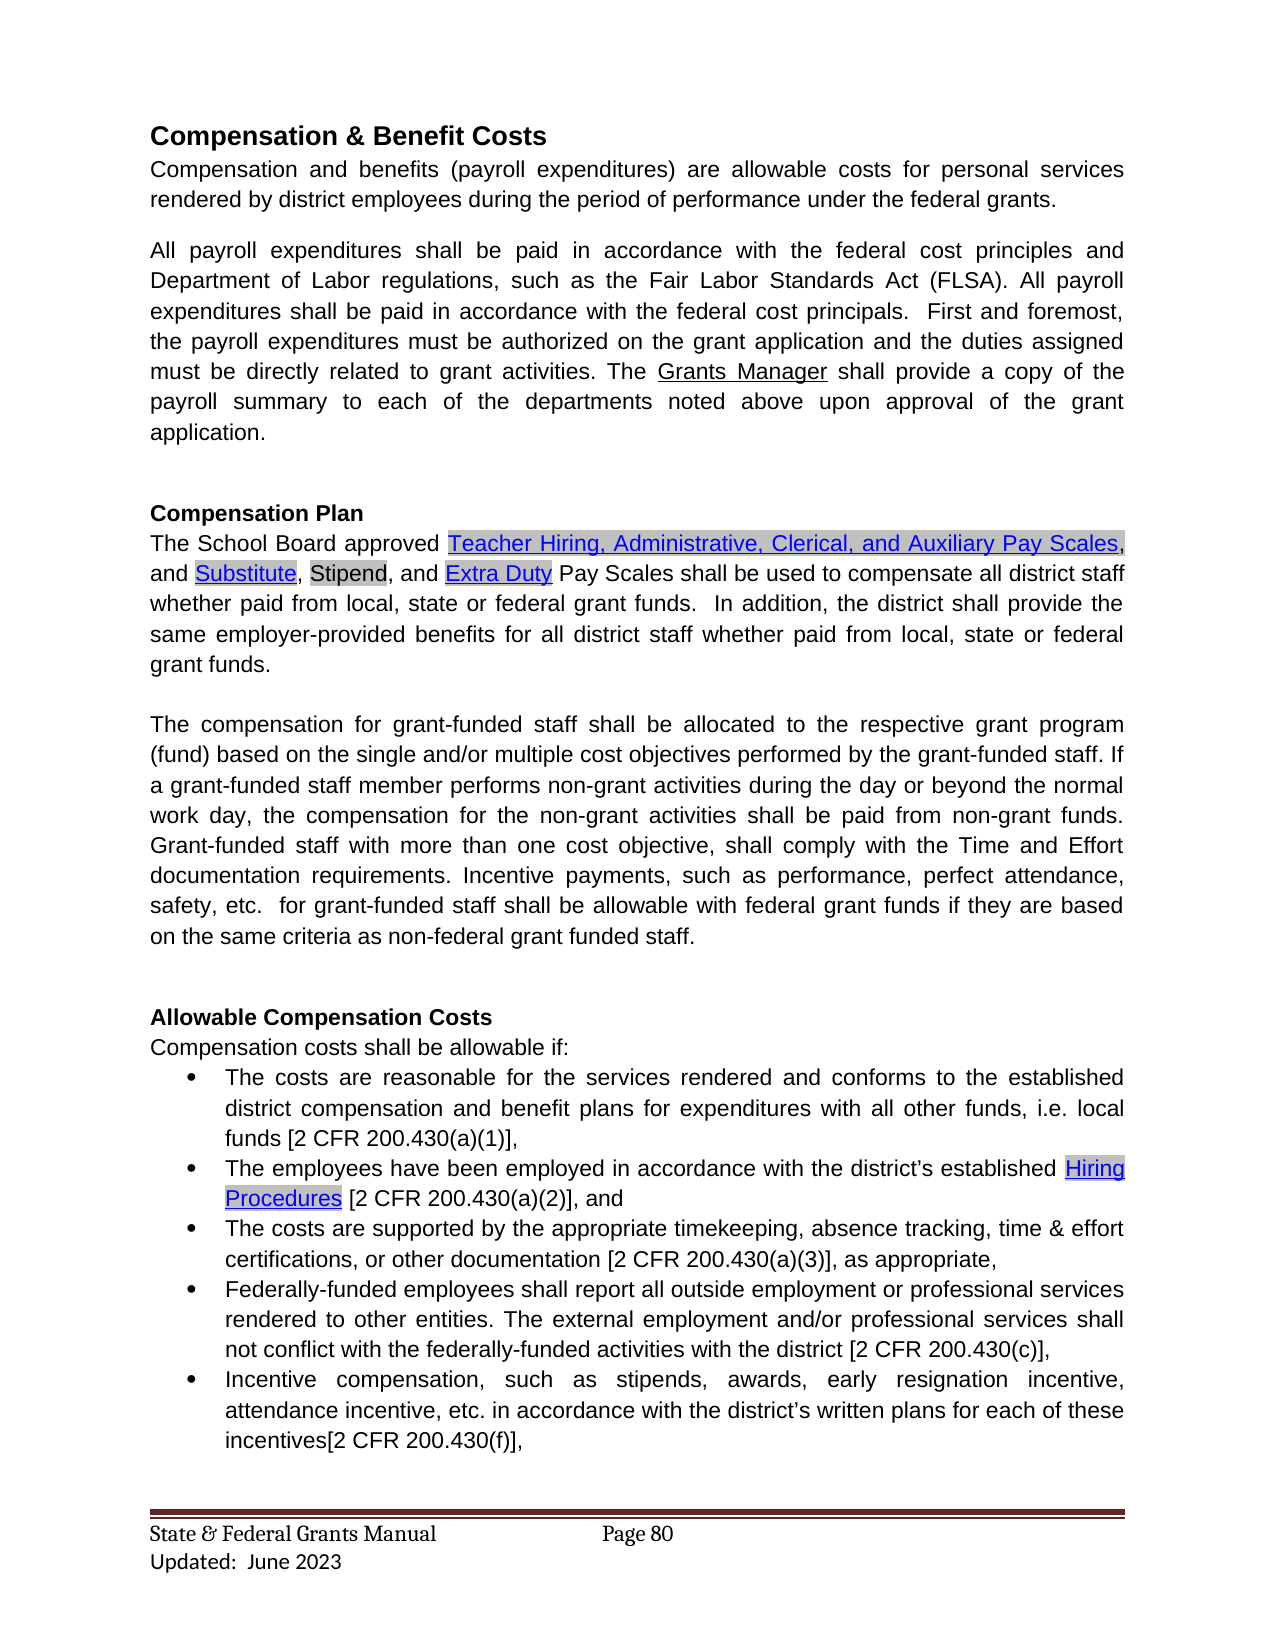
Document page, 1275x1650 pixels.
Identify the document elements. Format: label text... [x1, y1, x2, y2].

subtitle Compensation & Benefit Costs [150, 120, 1125, 151]
list The costs are reasonable for the services rendered and conforms to the established district compensation and benefit plans for expenditures with all other funds, i.e. local funds [2 CFR 200.430(a)(1)], [187, 1064, 1125, 1151]
list Federally-funded employees shall report all outside employment or professional services rendered to other entities. The external employment and/or professional services shall not conflict with the federally-funded activities with the district [2 CFR 200.430(c)], [187, 1276, 1125, 1362]
text All payroll expenditures shall be paid in accordance with the federal cost principles and Department of Labor regulations, such as the Fair Labor Standards Act (FLSA). All payroll expenditures shall be paid in accordance with the federal cost principals. First and foremost, the payroll expenditures must be authorized on the grant application and the duties assigned must be directly related to grant activities. The Grants Manager shall provide a copy of the payroll summary to each of the departments noted above upon approval of the grant application. [150, 237, 1125, 445]
list The costs are supported by the appropriate timekeeping, absence tracking, time & effort certifications, or other documentation [2 CFR 200.430(a)(3)], as appropriate, [187, 1215, 1125, 1272]
list The employees have been employed in accordance with the district’s established Hiring Procedures [2 CFR 200.430(a)(2)], and [187, 1155, 1125, 1211]
list Incentive compensation, such as stipends, awards, early resignation incentive, attendance incentive, etc. in accordance with the district’s written plans for each of these incentives[2 CFR 200.430(f)], [187, 1366, 1125, 1453]
subtitle Allowable Compensation Costs [150, 1004, 1125, 1030]
subtitle Compensation Plan [150, 500, 1125, 526]
text The compensation for grant-funded staff shall be allocated to the respective grant program (fund) based on the single and/or multiple cost objectives performed by the grant-funded staff. If a grant-funded staff member performs non-grant activities during the day or beyond the normal work day, the compensation for the non-grant activities shall be paid from non-grant funds. Grant-funded staff with more than one cost objective, shall comply with the Time and Effort documentation requirements. Incentive payments, such as performance, perfect attendance, safety, etc. for grant-funded staff shall be allowable with federal grant funds if they are based on the same criteria as non-federal grant funded staff. [150, 711, 1125, 949]
text Compensation costs shall be allowable if: [150, 1034, 1125, 1060]
text Compensation and benefits (payroll expenditures) are allowable costs for personal services rendered by district employees during the period of performance under the federal grants. [150, 156, 1125, 212]
text The School Board approved Teacher Hiring, Administrative, Clerical, and Auxiliary Pay Scales, and Substitute, Stipend, and Extra Duty Pay Scales shall be used to compensate all district staff whether paid from local, state or federal grant funds. In addition, the district shall provide the same employer-provided benefits for all district staff whether paid from local, state or federal grant funds. [150, 530, 1125, 677]
